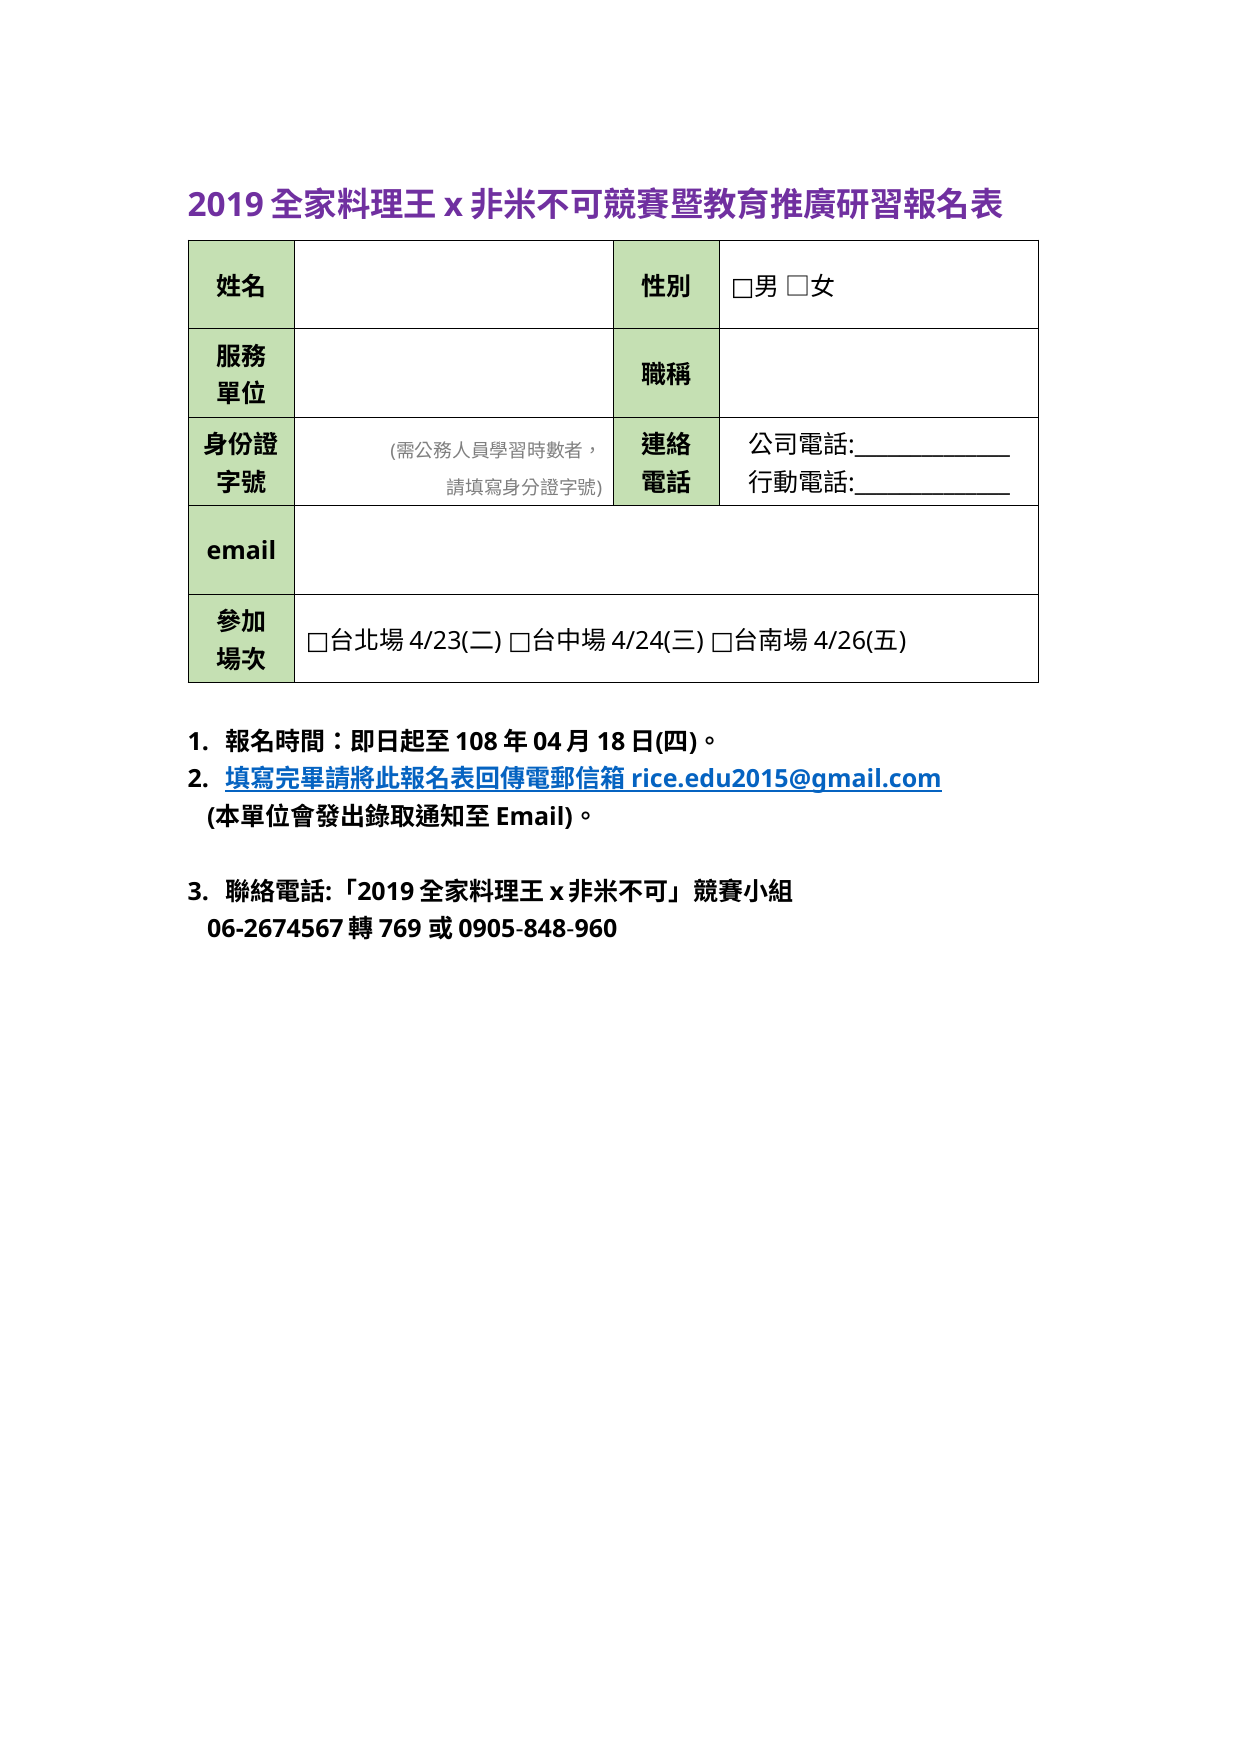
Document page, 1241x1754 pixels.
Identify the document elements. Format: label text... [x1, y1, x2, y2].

table_cell [295, 329, 613, 417]
table_cell [720, 329, 1038, 417]
list 報名時間：即日起至108年04月18日(四)。 [187, 721, 1053, 758]
table_cell 職稱 [614, 329, 719, 417]
table_cell 參加 場次 [189, 595, 294, 682]
table_cell 服務 單位 [189, 329, 294, 417]
table_cell 連絡 電話 [614, 418, 719, 505]
list 聯絡電話:「2019全家料理王x非米不可」競賽小組 [187, 871, 1053, 908]
table_header 姓名 [189, 241, 294, 328]
list 填寫完畢請將此報名表回傳電郵信箱 rice.edu2015@gmail.com [187, 758, 1053, 796]
table_header [295, 241, 613, 328]
table_cell □台北場4/23(二) □台中場4/24(三) □台南場4/26(五) [295, 595, 1038, 682]
text (本單位會發出錄取通知至Email)。 [187, 796, 1053, 833]
table_cell 身份證 字號 [189, 418, 294, 505]
table_cell (需公務人員學習時數者， 請填寫身分證字號) [295, 418, 613, 505]
table_cell 公司電話:______________ 行動電話:______________ [720, 418, 1038, 505]
table_cell email [189, 506, 294, 594]
table_cell [295, 506, 1038, 594]
text 2019全家料理王x非米不可競賽暨教育推廣研習報名表 [187, 164, 1053, 239]
table_header □男 □女 [720, 241, 1038, 328]
table_header 性別 [614, 241, 719, 328]
text 06-2674567轉769 或0905-848-960 [187, 908, 1053, 946]
